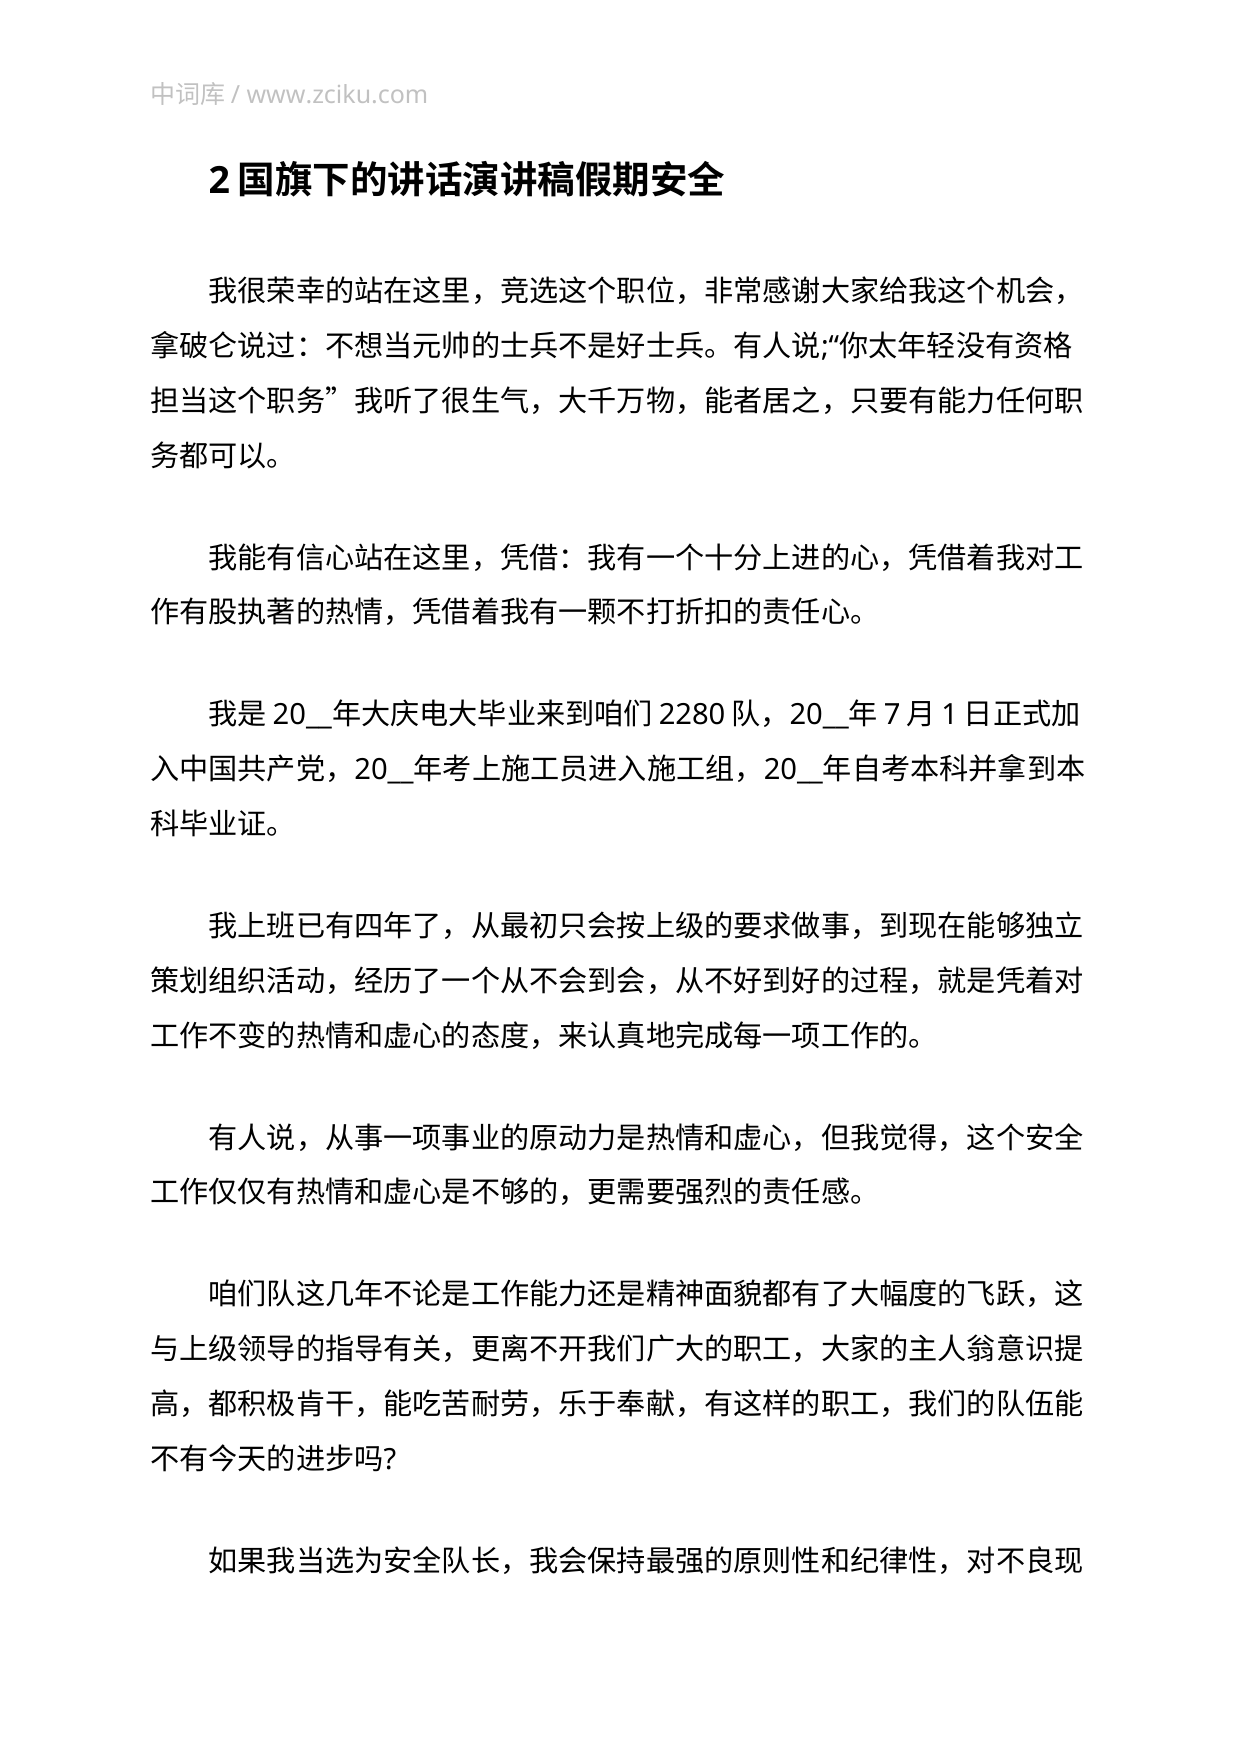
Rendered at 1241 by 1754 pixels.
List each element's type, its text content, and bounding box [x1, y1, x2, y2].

text 我能有信心站在这里，凭借：我有一个十分上进的心，凭借着我对工作有股执著的热情，凭借着我有一颗不打折扣的责任心。 [150, 534, 1090, 631]
text 有人说，从事一项事业的原动力是热情和虚心，但我觉得，这个安全工作仅仅有热情和虚心是不够的，更需要强烈的责任感。 [150, 1114, 1090, 1211]
text 我是20__年大庆电大毕业来到咱们2280队，20__年7月1日正式加入中国共产党，20__年考上施工员进入施工组，20__年自考本科并拿到本科毕业证。 [150, 691, 1090, 843]
text 咱们队这几年不论是工作能力还是精神面貌都有了大幅度的飞跃，这与上级领导的指导有关，更离不开我们广大的职工，大家的主人翁意识提高，都积极肯干，能吃苦耐劳，乐于奉献，有这样的职工，我们的队伍能不有今天的进步吗? [150, 1271, 1090, 1478]
text 我很荣幸的站在这里，竞选这个职位，非常感谢大家给我这个机会，拿破仑说过：不想当元帅的士兵不是好士兵。有人说;“你太年轻没有资格担当这个职务”我听了很生气，大千万物，能者居之，只要有能力任何职务都可以。 [150, 268, 1090, 475]
text 2国旗下的讲话演讲稿假期安全 [150, 150, 1090, 204]
text 我上班已有四年了，从最初只会按上级的要求做事，到现在能够独立策划组织活动，经历了一个从不会到会，从不好到好的过程，就是凭着对工作不变的热情和虚心的态度，来认真地完成每一项工作的。 [150, 903, 1090, 1055]
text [150, 1537, 1090, 1580]
